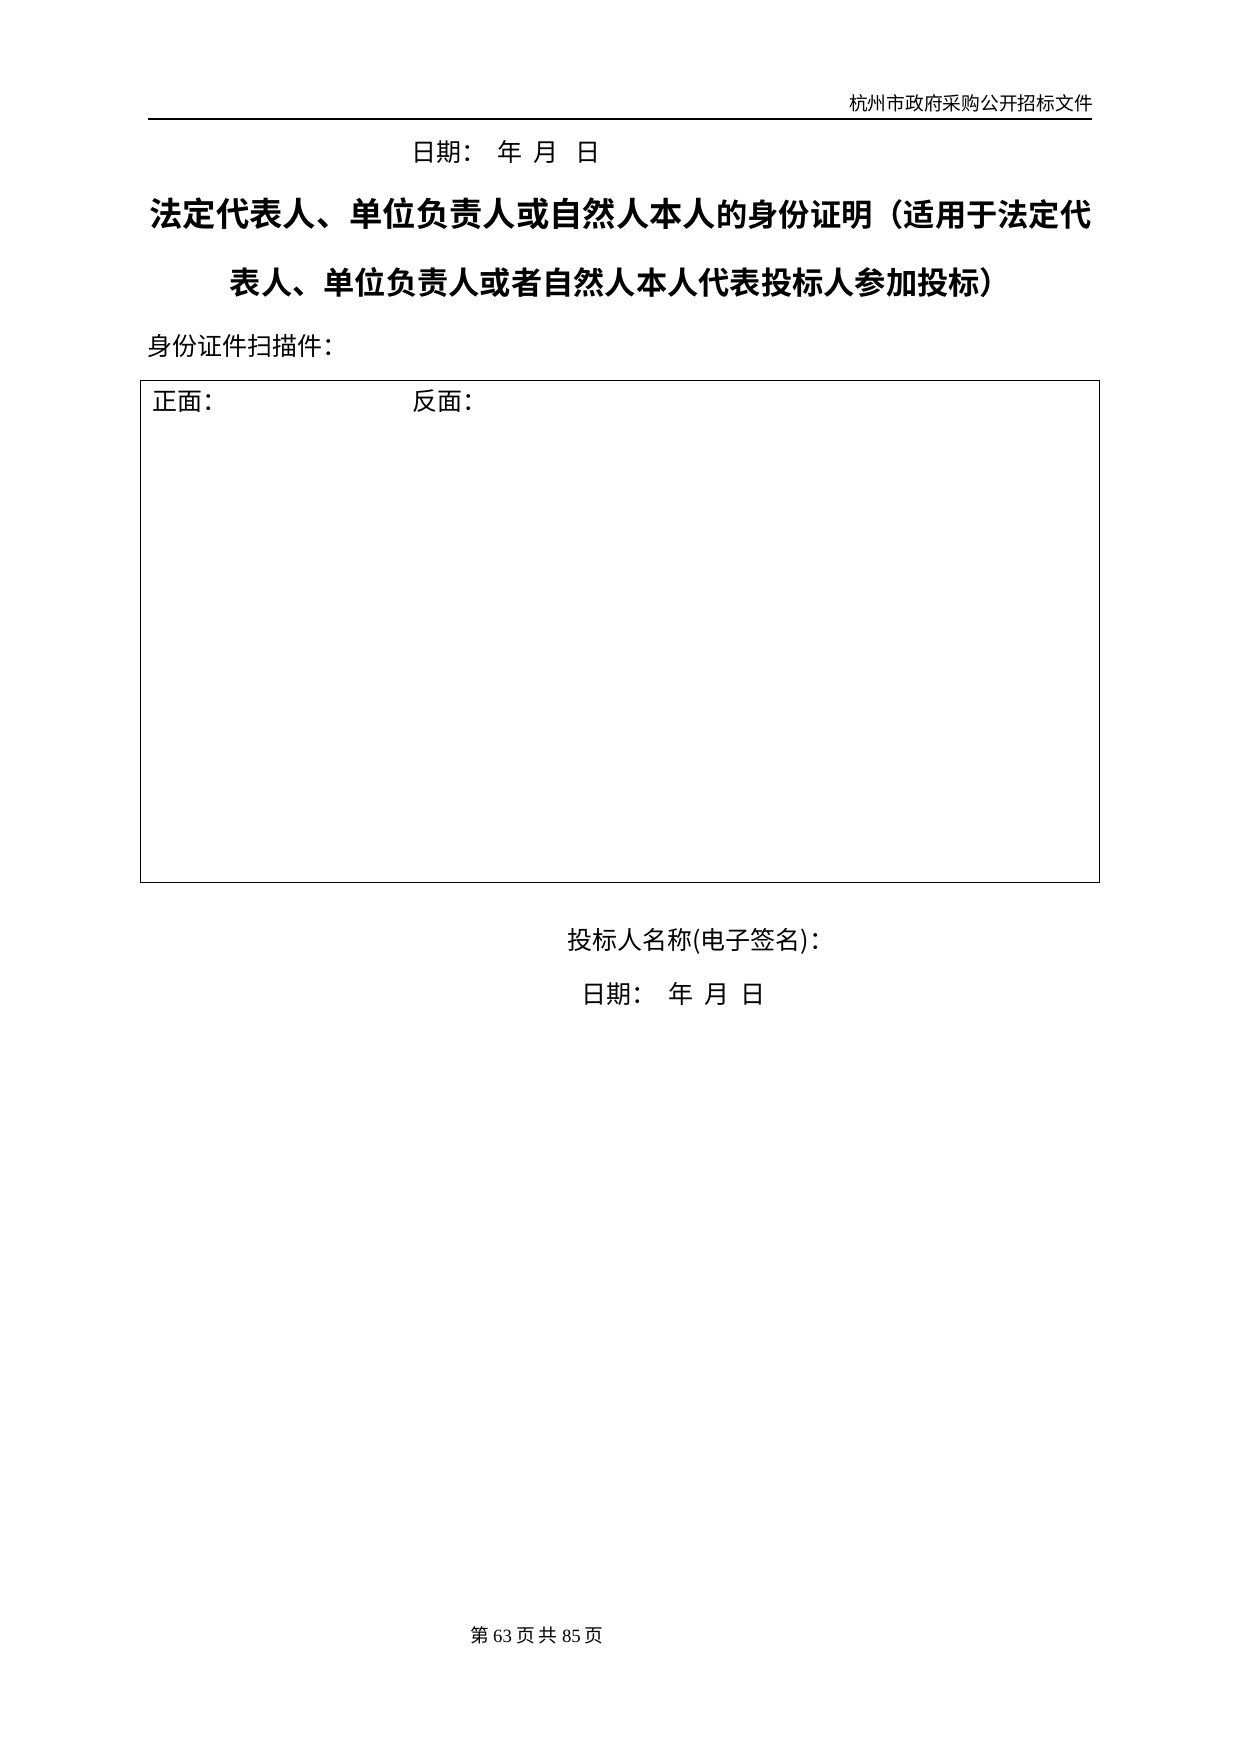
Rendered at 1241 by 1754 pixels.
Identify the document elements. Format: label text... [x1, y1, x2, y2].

text 投标人名称(电子签名)： [148, 920, 1092, 957]
table_header 正面： 反面： [141, 381, 1099, 882]
text 日期： 年 月 日 [148, 975, 1092, 1011]
text 身份证件扫描件： [148, 326, 1092, 362]
text 日期： 年 月 日 [148, 133, 1092, 169]
text 法定代表人、单位负责人或自然人本人的身份证明（适用于法定代表人、单位负责人或者自然人本人代表投标人参加投标） [148, 187, 1092, 303]
